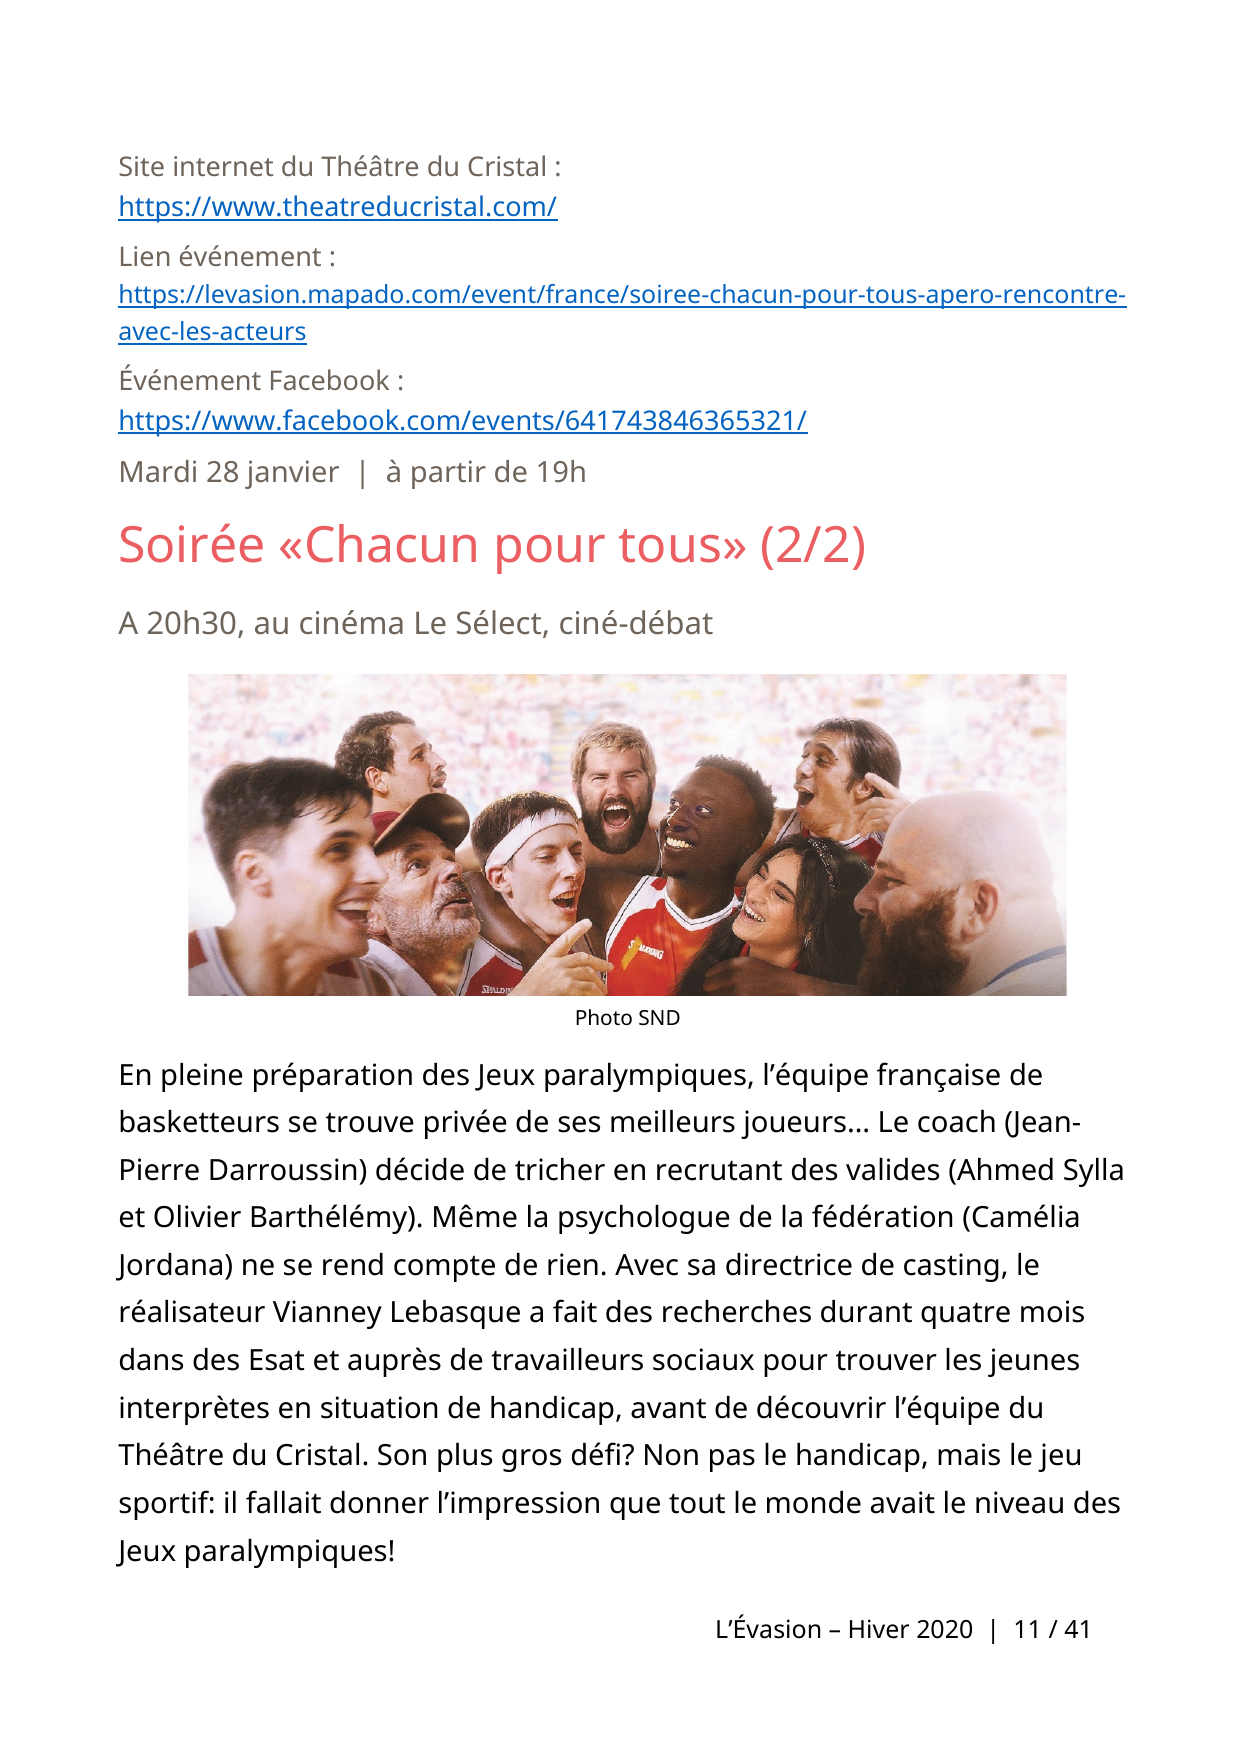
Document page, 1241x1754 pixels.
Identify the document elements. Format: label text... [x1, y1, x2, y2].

text Événement Facebook : https://www.facebook.com/events/641743846365321/ [118, 361, 1137, 438]
text En pleine préparation des Jeux paralympiques, l’équipe française de basketteurs se trouve privée de ses meilleurs joueurs… Le coach (Jean-Pierre Darroussin) décide de tricher en recrutant des valides (Ahmed Sylla et Olivier Barthélémy). Même la psychologue de la fédération (Camélia Jordana) ne se rend compte de rien. Avec sa directrice de casting, le réalisateur Vianney Lebasque a fait des recherches durant quatre mois dans des Esat et auprès de travailleurs sociaux pour trouver les jeunes interprètes en situation de handicap, avant de découvrir l’équipe du Théâtre du Cristal. Son plus gros défi? Non pas le handicap, mais le jeu sportif: il fallait donner l’impression que tout le monde avait le niveau des Jeux paralympiques! [118, 1054, 1137, 1569]
text Soirée «Chacun pour tous» (2/2) [118, 509, 1137, 577]
text Site internet du Théâtre du Cristal : https://www.theatreducristal.com/ [118, 148, 1137, 224]
text A 20h30, au cinéma Le Sélect, ciné-débat [118, 601, 1137, 644]
text Photo SND [118, 1003, 1137, 1031]
picture [188, 674, 1067, 996]
text Mardi 28 janvier | à partir de 19h [118, 451, 1137, 491]
text Lien événement : https://levasion.mapado.com/event/france/soiree-chacun-pour-tous-apero-rencontre-avec-les-acteurs [118, 238, 1137, 348]
